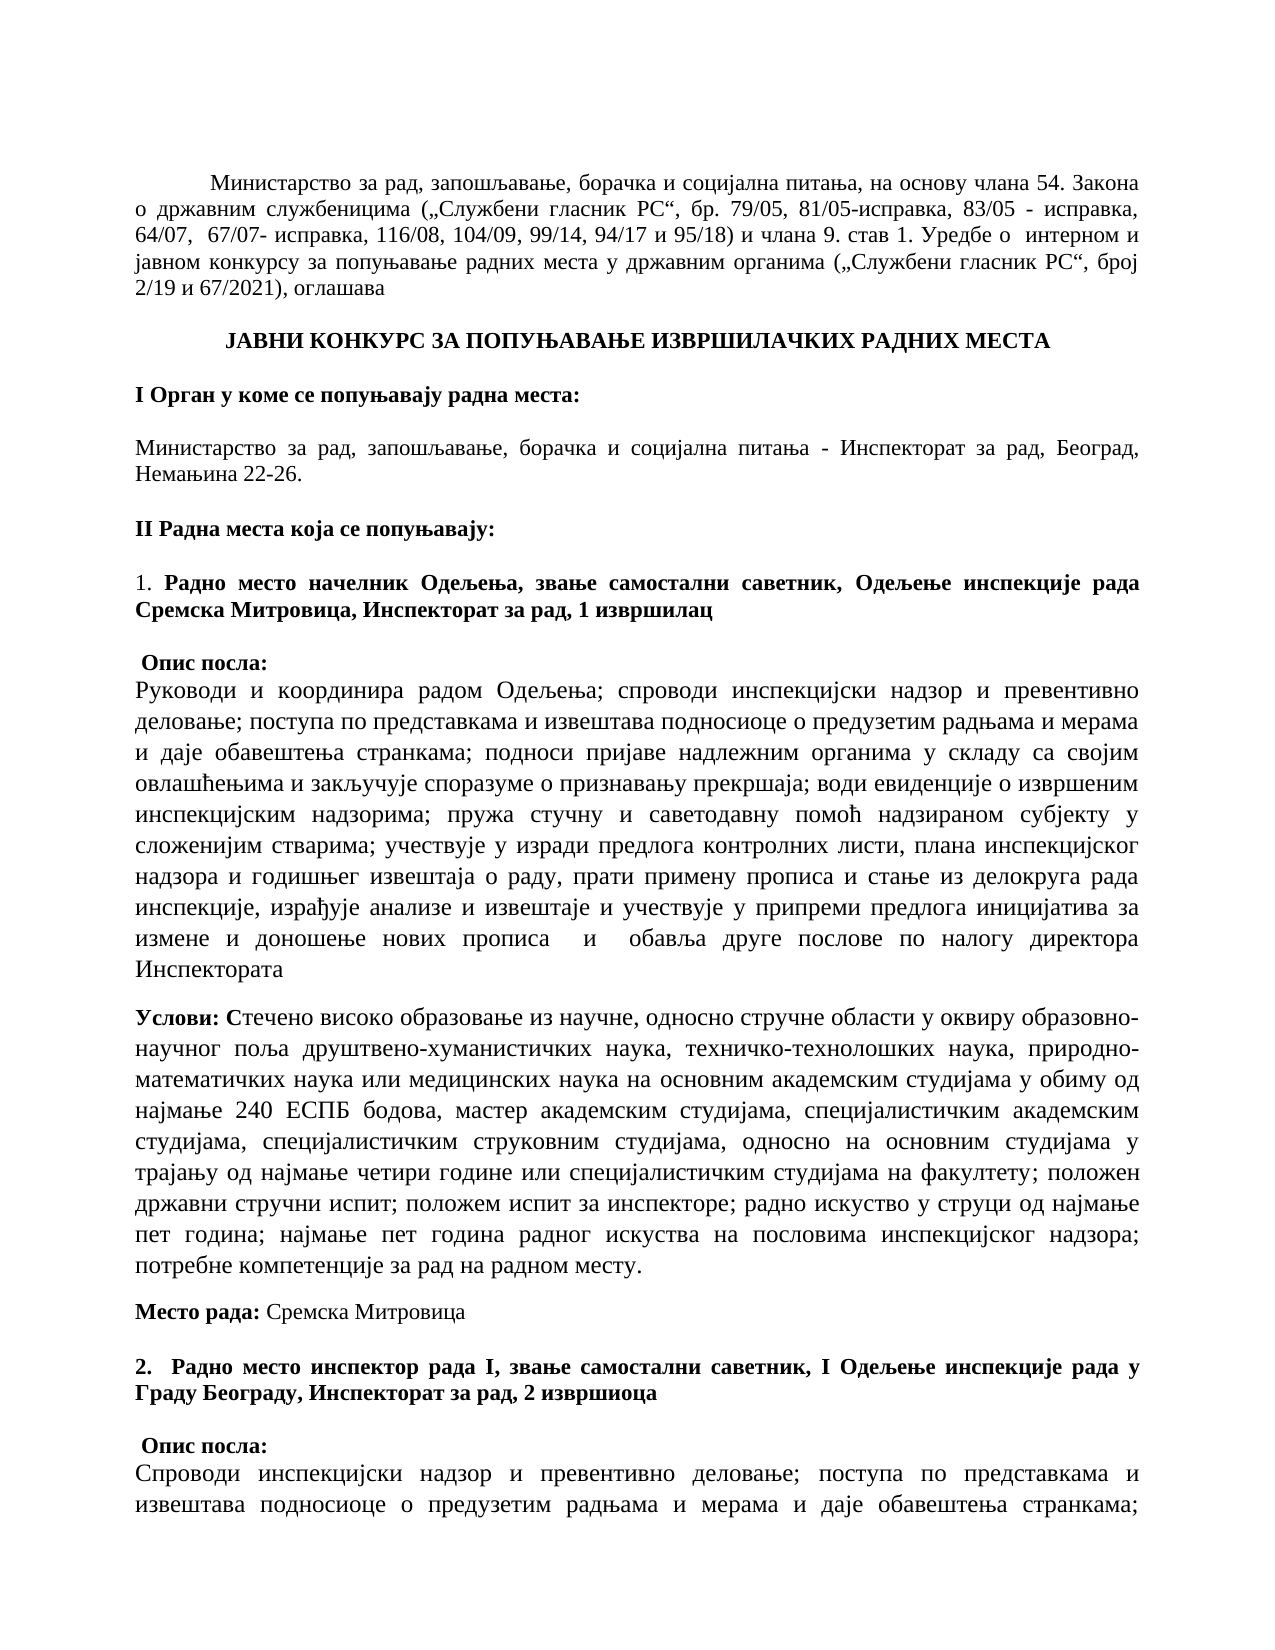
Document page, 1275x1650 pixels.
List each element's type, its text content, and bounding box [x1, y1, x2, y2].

text Министарство за рад, запошљавање, борачка и социјална питања - Инспекторат за рад, Београд, Немањина 22-26. [135, 434, 1140, 487]
text Министарство за рад, запошљавање, борачка и социјална питања, на основу члана 54. Закона о државним службеницима („Службени гласник РС“, бр. 79/05, 81/05-исправка, 83/05 - исправка, 64/07, 67/07- исправка, 116/08, 104/09, 99/14, 94/17 и 95/18) и члана 9. став 1. Уредбе о интерном и јавном конкурсу за попуњавање радних места у државним органима („Службени гласник РС“, број 2/19 и 67/2021), оглашава [135, 169, 1140, 301]
text Опис посла: [135, 648, 1140, 675]
text 2. Радно место инспектор рада I, звање самостални саветник, I Одeљење инспекције рада у Граду Београду, Инспекторат за рад, 2 извршиоца [135, 1353, 1140, 1406]
text Опис посла: [135, 1432, 1140, 1458]
text ЈАВНИ КОНКУРС ЗА ПОПУЊАВАЊЕ ИЗВРШИЛАЧКИХ РАДНИХ МЕСТА [135, 327, 1140, 353]
text Руководи и координира радом Одељења; спроводи инспекцијски надзор и превентивно деловање; поступа по представкама и извештава подносиоце о предузетим радњама и мерама и даје обавештења странкама; подноси пријаве надлежним органима у складу са својим овлашћењима и закључује споразуме о признавању прекршаја; води евиденције о извршеним инспекцијским надзорима; пружа стучну и саветодавну помоћ надзираном субјекту у сложенијим стварима; учествује у изради предлога контролних листи, плана инспекцијског надзора и годишњег извештаја о раду, прати примену прописа и стање из делокруга рада инспекције, израђује анализе и извештаје и учествује у припреми предлога иницијатива за измене и доношење нових прописа и обавља друге послове по налогу директора Инспектората [135, 675, 1140, 983]
text II Радна места која се попуњавају: [135, 515, 1140, 541]
text I Орган у коме се попуњавају радна места: [135, 381, 1140, 408]
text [135, 1458, 1140, 1518]
text 1. Радно место начелник Одељења, звање самостални саветник, Одeљење инспекције рада Сремска Митровица, Инспекторат за рад, 1 извршилац [135, 569, 1140, 622]
text Услови: Стечено високо образовање из научне, односно стручне области у оквиру образовно-научног поља друштвено-хуманистичких наука, техничко-технолошких наука, природно-математичких наука или медицинских наука на основним академским студијама у обиму од најмање 240 ЕСПБ бодова, мастер академским студијама, специјалистичким академским студијама, специјалистичким струковним студијама, односно на основним студијама у трајању од најмање четири године или специјалистичким студијама на факултету; положен државни стручни испит; положем испит за инспекторе; радно искуство у струци од најмање пет година; најмање пет година радног искуства на пословима инспекцијског надзора; потребне компетенције за рад на радном месту. [135, 1002, 1140, 1279]
text Место рада: Сремска Митровица [135, 1298, 1140, 1324]
